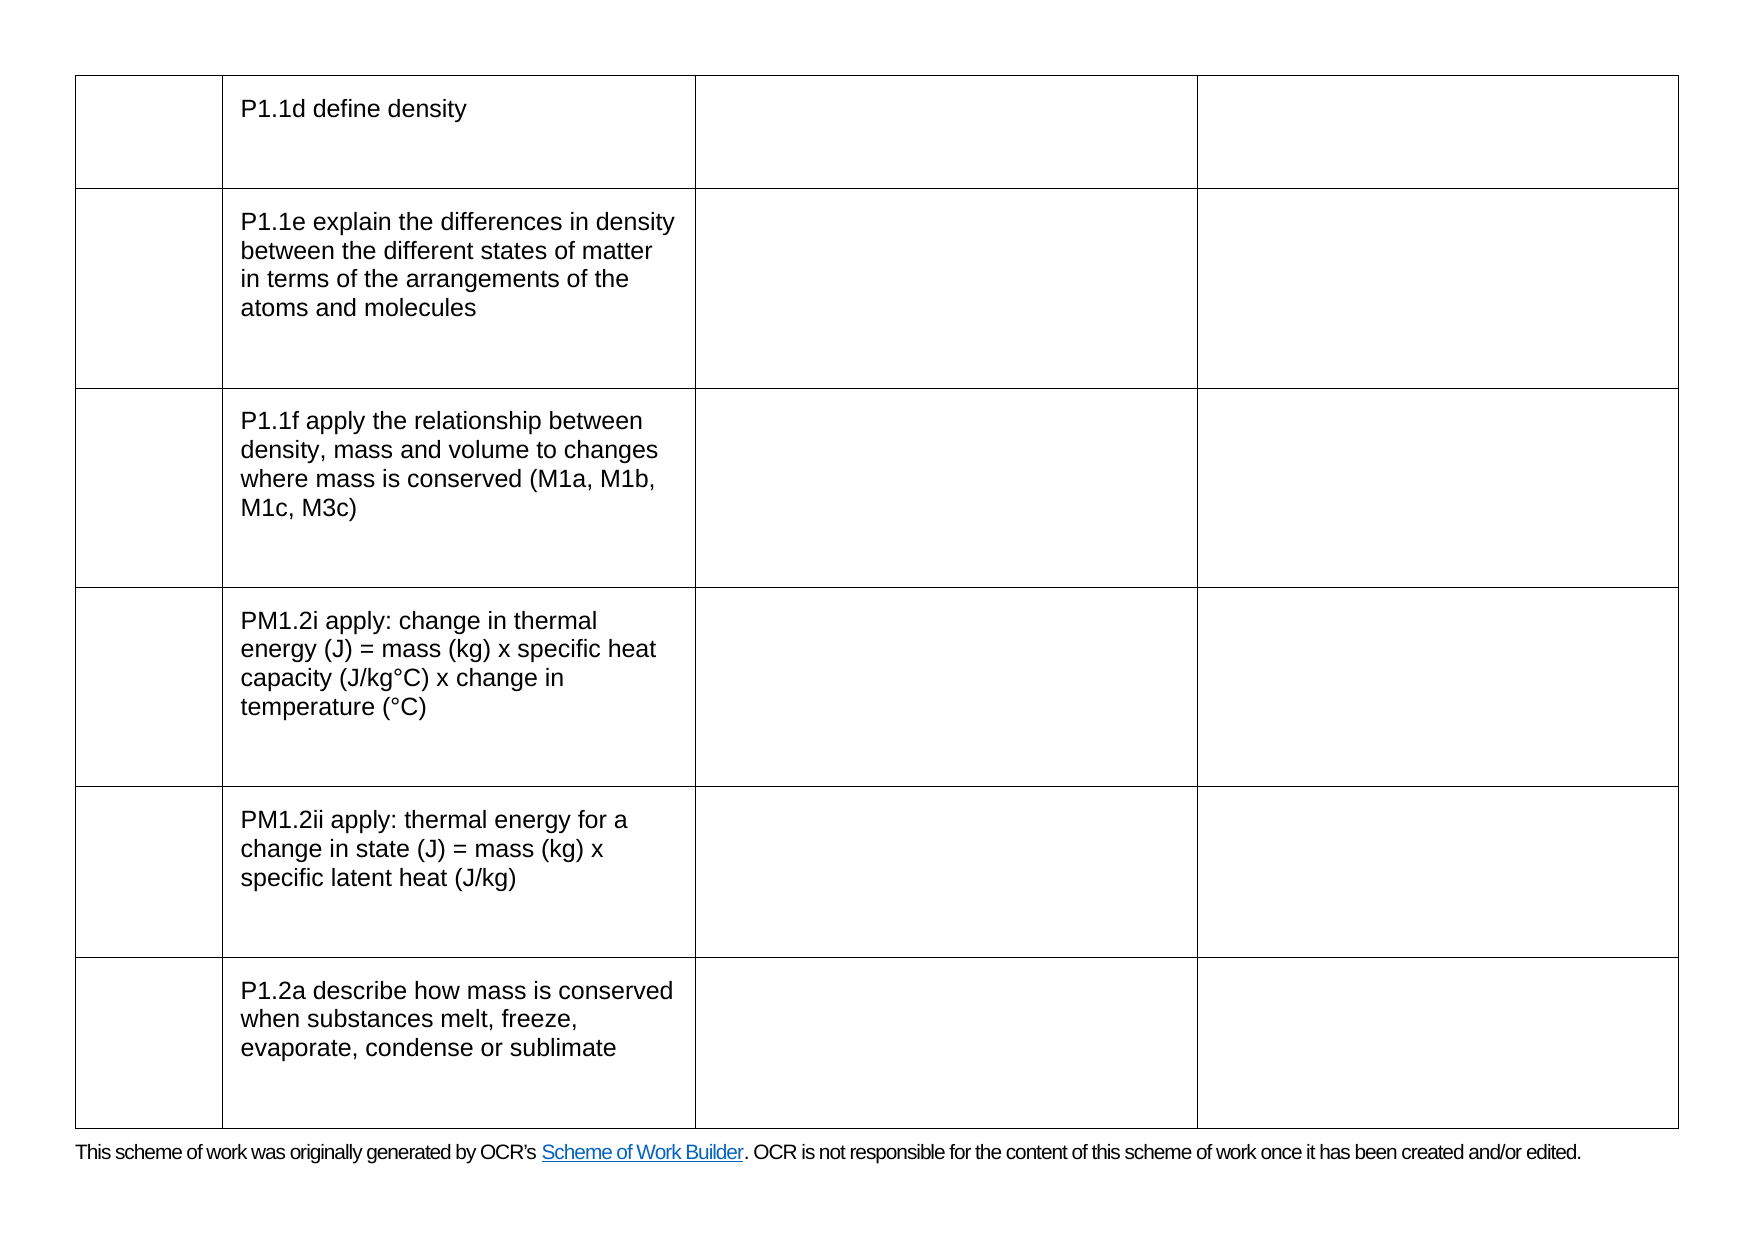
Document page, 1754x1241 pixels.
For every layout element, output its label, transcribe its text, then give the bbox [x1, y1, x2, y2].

table_cell [76, 189, 222, 387]
table_cell [696, 787, 1197, 957]
table_cell [1198, 76, 1678, 188]
table_cell P1.1d define density [223, 76, 695, 188]
table_cell [76, 787, 222, 957]
table_cell [76, 76, 222, 188]
table_cell [1198, 958, 1678, 1127]
table_cell PM1.2ii apply: thermal energy for a change in state (J) = mass (kg) x specific latent heat (J/kg) [223, 787, 695, 957]
table_cell [696, 958, 1197, 1127]
table_cell P1.1f apply the relationship between density, mass and volume to changes where mass is conserved (M1a, M1b, M1c, M3c) [223, 389, 695, 587]
table_cell [1198, 787, 1678, 957]
table_cell [696, 389, 1197, 587]
table_cell [696, 189, 1197, 387]
table_cell [696, 76, 1197, 188]
table_cell [76, 588, 222, 786]
table_cell [1198, 389, 1678, 587]
table_cell P1.1e explain the differences in density between the different states of matter in terms of the arrangements of the atoms and molecules [223, 189, 695, 387]
table_cell [76, 958, 222, 1127]
table_cell [696, 588, 1197, 786]
table_cell [1198, 588, 1678, 786]
table_cell [76, 389, 222, 587]
table_cell P1.2a describe how mass is conserved when substances melt, freeze, evaporate, condense or sublimate [223, 958, 695, 1127]
table_cell PM1.2i apply: change in thermal energy (J) = mass (kg) x specific heat capacity (J/kg°C) x change in temperature (°C) [223, 588, 695, 786]
table_cell [1198, 189, 1678, 387]
